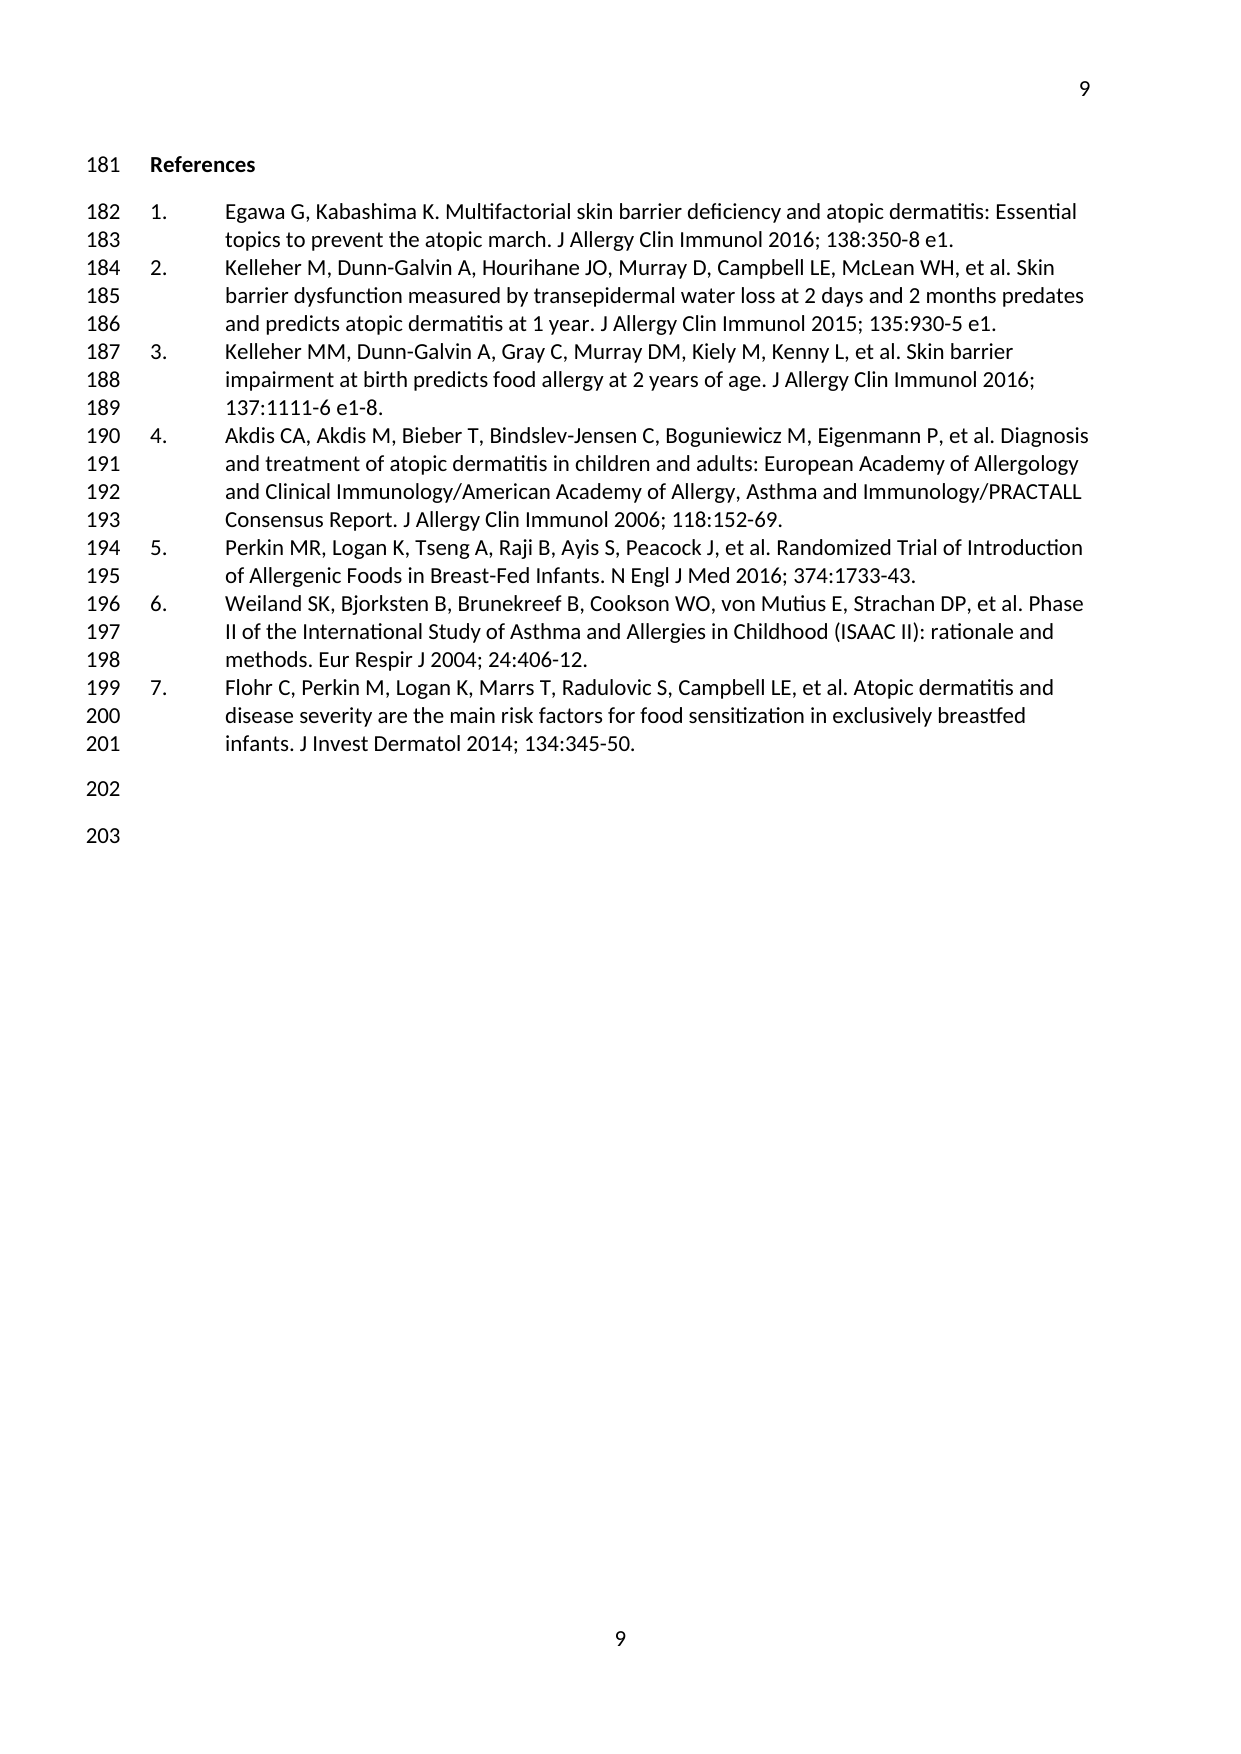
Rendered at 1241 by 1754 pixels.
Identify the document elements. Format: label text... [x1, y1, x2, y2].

text 7. Flohr C, Perkin M, Logan K, Marrs T, Radulovic S, Campbell LE, et al. Atopic dermatitis and disease severity are the main risk factors for food sensitization in exclusively breastfed infants. J Invest Dermatol 2014; 134:345-50. [150, 673, 1090, 757]
text 1. Egawa G, Kabashima K. Multifactorial skin barrier deficiency and atopic dermatitis: Essential topics to prevent the atopic march. J Allergy Clin Immunol 2016; 138:350-8 e1. [150, 197, 1090, 253]
text 5. Perkin MR, Logan K, Tseng A, Raji B, Ayis S, Peacock J, et al. Randomized Trial of Introduction of Allergenic Foods in Breast-Fed Infants. N Engl J Med 2016; 374:1733-43. [150, 533, 1090, 589]
text References [150, 150, 1090, 178]
text 4. Akdis CA, Akdis M, Bieber T, Bindslev-Jensen C, Boguniewicz M, Eigenmann P, et al. Diagnosis and treatment of atopic dermatitis in children and adults: European Academy of Allergology and Clinical Immunology/American Academy of Allergy, Asthma and Immunology/PRACTALL Consensus Report. J Allergy Clin Immunol 2006; 118:152-69. [150, 421, 1090, 533]
text 2. Kelleher M, Dunn-Galvin A, Hourihane JO, Murray D, Campbell LE, McLean WH, et al. Skin barrier dysfunction measured by transepidermal water loss at 2 days and 2 months predates and predicts atopic dermatitis at 1 year. J Allergy Clin Immunol 2015; 135:930-5 e1. [150, 253, 1090, 337]
text 3. Kelleher MM, Dunn-Galvin A, Gray C, Murray DM, Kiely M, Kenny L, et al. Skin barrier impairment at birth predicts food allergy at 2 years of age. J Allergy Clin Immunol 2016; 137:1111-6 e1-8. [150, 337, 1090, 421]
text 6. Weiland SK, Bjorksten B, Brunekreef B, Cookson WO, von Mutius E, Strachan DP, et al. Phase II of the International Study of Asthma and Allergies in Childhood (ISAAC II): rationale and methods. Eur Respir J 2004; 24:406-12. [150, 589, 1090, 673]
